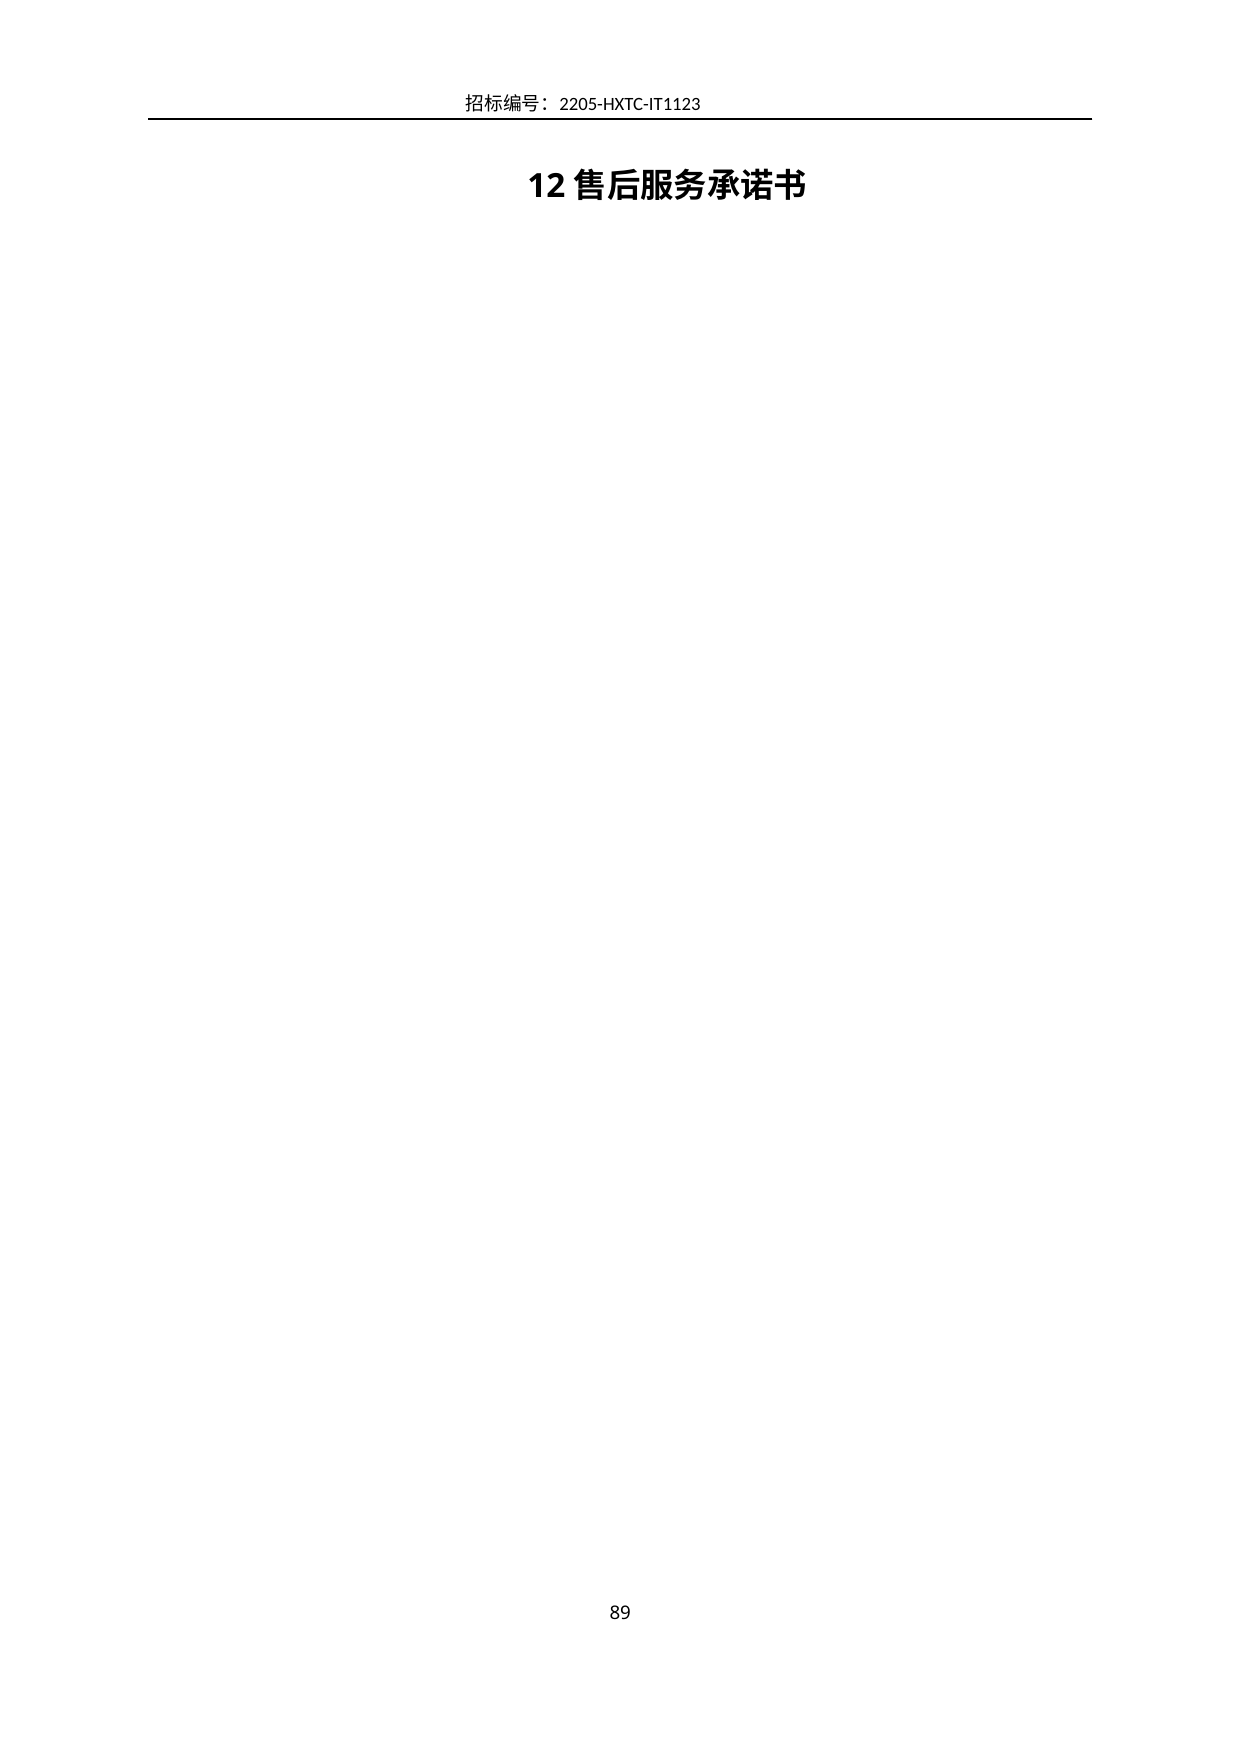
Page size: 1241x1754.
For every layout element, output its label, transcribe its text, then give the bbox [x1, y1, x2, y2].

text 12 售后服务承诺书 [204, 157, 1092, 207]
